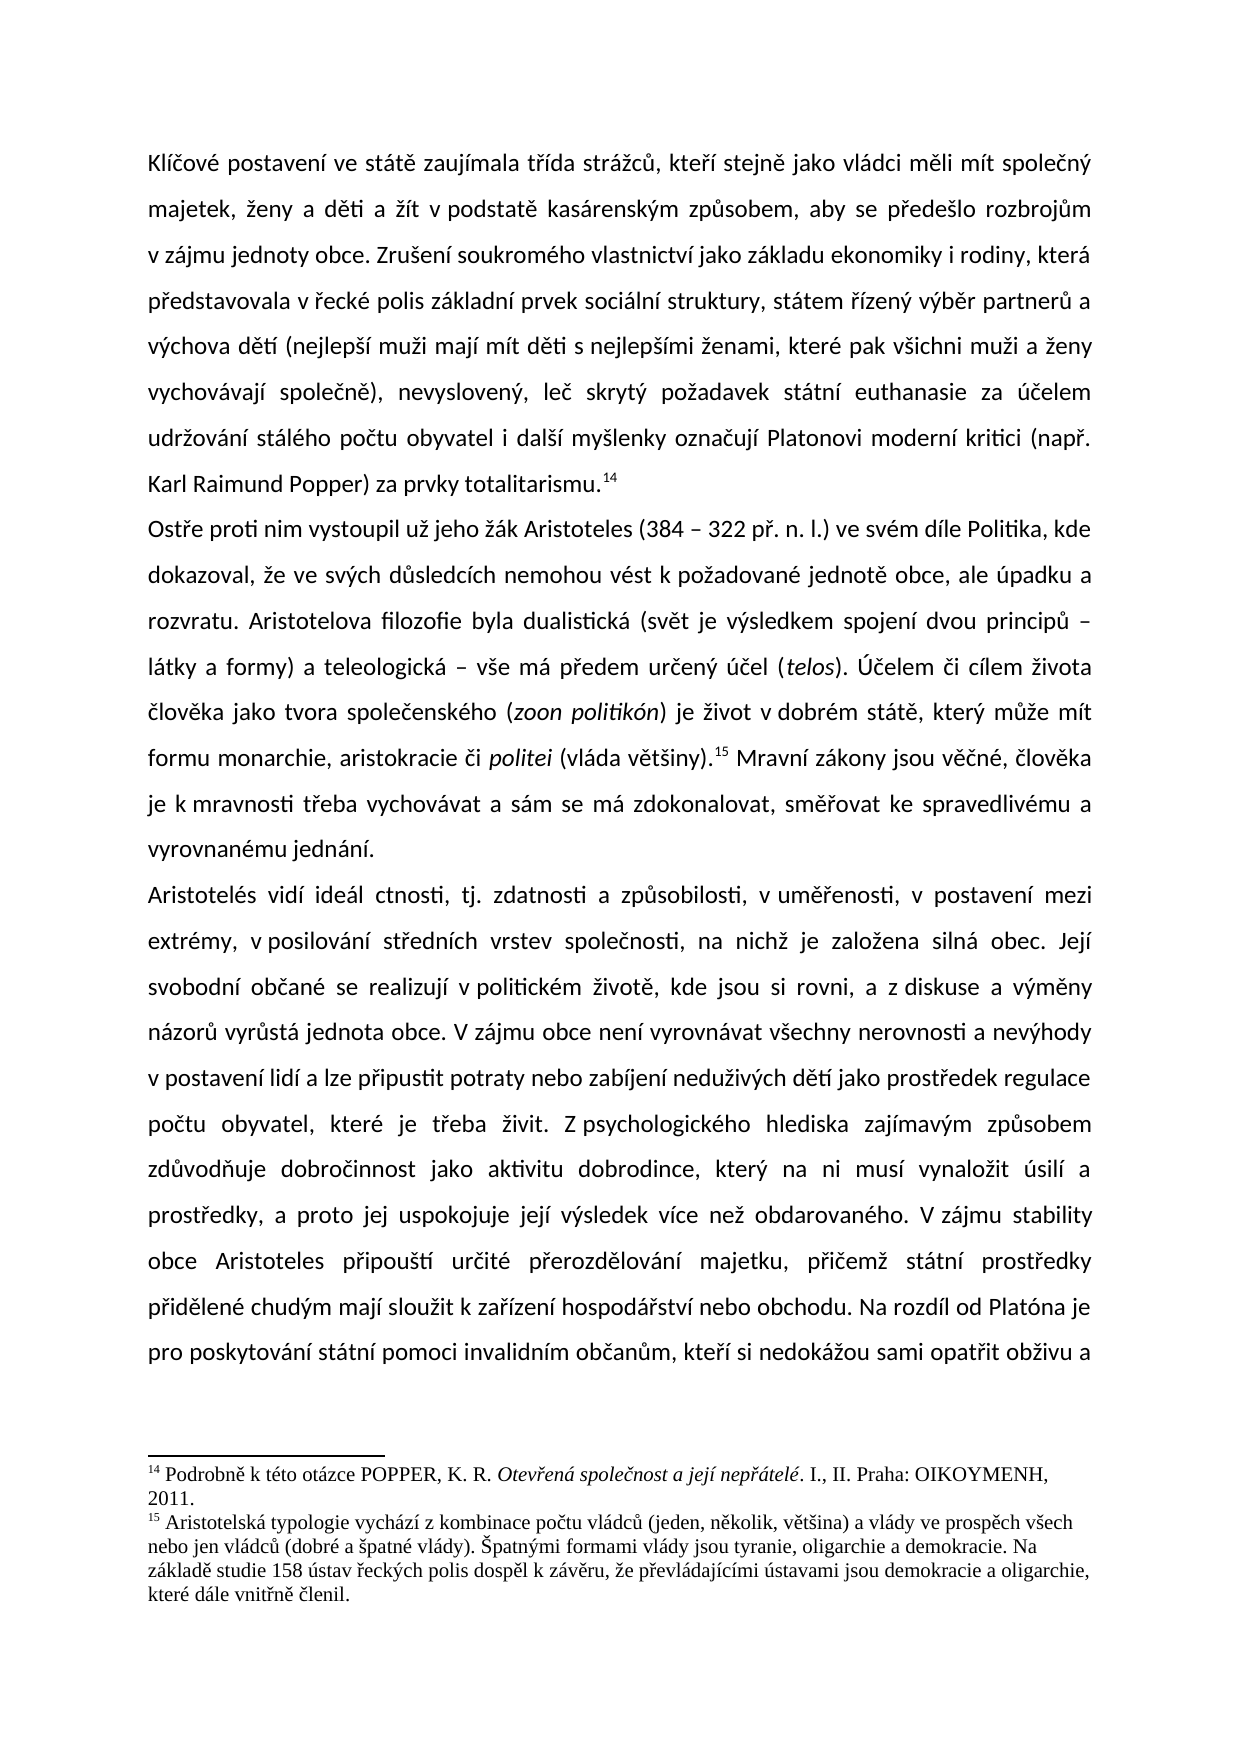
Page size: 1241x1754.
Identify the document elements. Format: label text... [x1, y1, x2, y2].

text Ostře proti nim vystoupil už jeho žák Aristoteles (384 – 322 př. n. l.) ve svém díle Politika, kde dokazoval, že ve svých důsledcích nemohou vést k požadované jednotě obce, ale úpadku a rozvratu. Aristotelova filozofie byla dualistická (svět je výsledkem spojení dvou principů – látky a formy) a teleologická – vše má předem určený účel (telos). Účelem či cílem života člověka jako tvora společenského (zoon politikón) je život v dobrém státě, který může mít formu monarchie, aristokracie či politei (vláda většiny). Mravní zákony jsou věčné, člověka je k mravnosti třeba vychovávat a sám se má zdokonalovat, směřovat ke spravedlivému a vyrovnanému jednání. [148, 513, 1093, 864]
text Klíčové postavení ve státě zaujímala třída strážců, kteří stejně jako vládci měli mít společný majetek, ženy a děti a žít v podstatě kasárenským způsobem, aby se předešlo rozbrojům v zájmu jednoty obce. Zrušení soukromého vlastnictví jako základu ekonomiky i rodiny, která představovala v řecké polis základní prvek sociální struktury, státem řízený výběr partnerů a výchova dětí (nejlepší muži mají mít děti s nejlepšími ženami, které pak všichni muži a ženy vychovávají společně), nevyslovený, leč skrytý požadavek státní euthanasie za účelem udržování stálého počtu obyvatel i další myšlenky označují Platonovi moderní kritici (např. Karl Raimund Popper) za prvky totalitarismu. [148, 148, 1093, 498]
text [148, 879, 1093, 1367]
